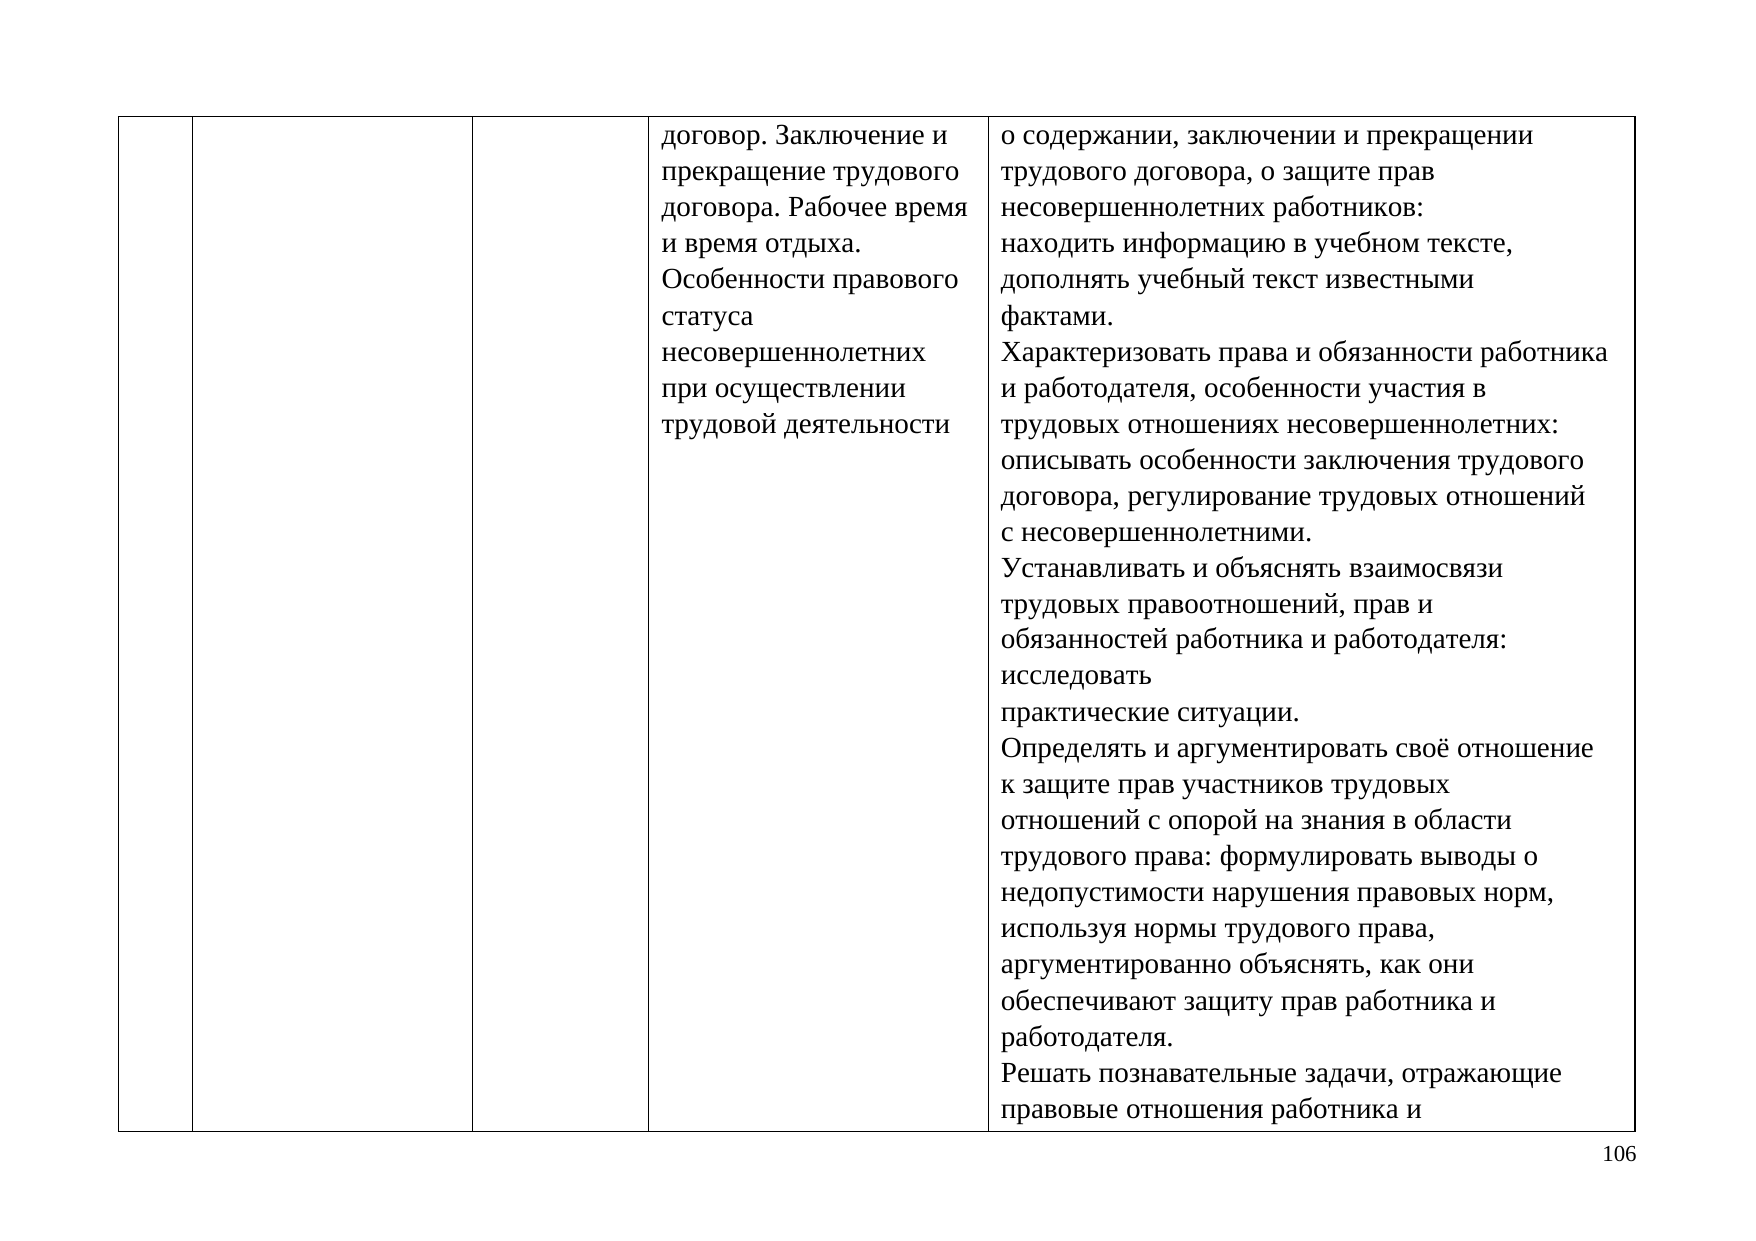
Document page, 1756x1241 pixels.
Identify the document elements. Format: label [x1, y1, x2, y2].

table_header [989, 117, 1634, 1131]
table_header [193, 117, 472, 1131]
table_header [473, 117, 648, 1131]
table_header [119, 117, 192, 1131]
table_header [649, 117, 988, 1131]
